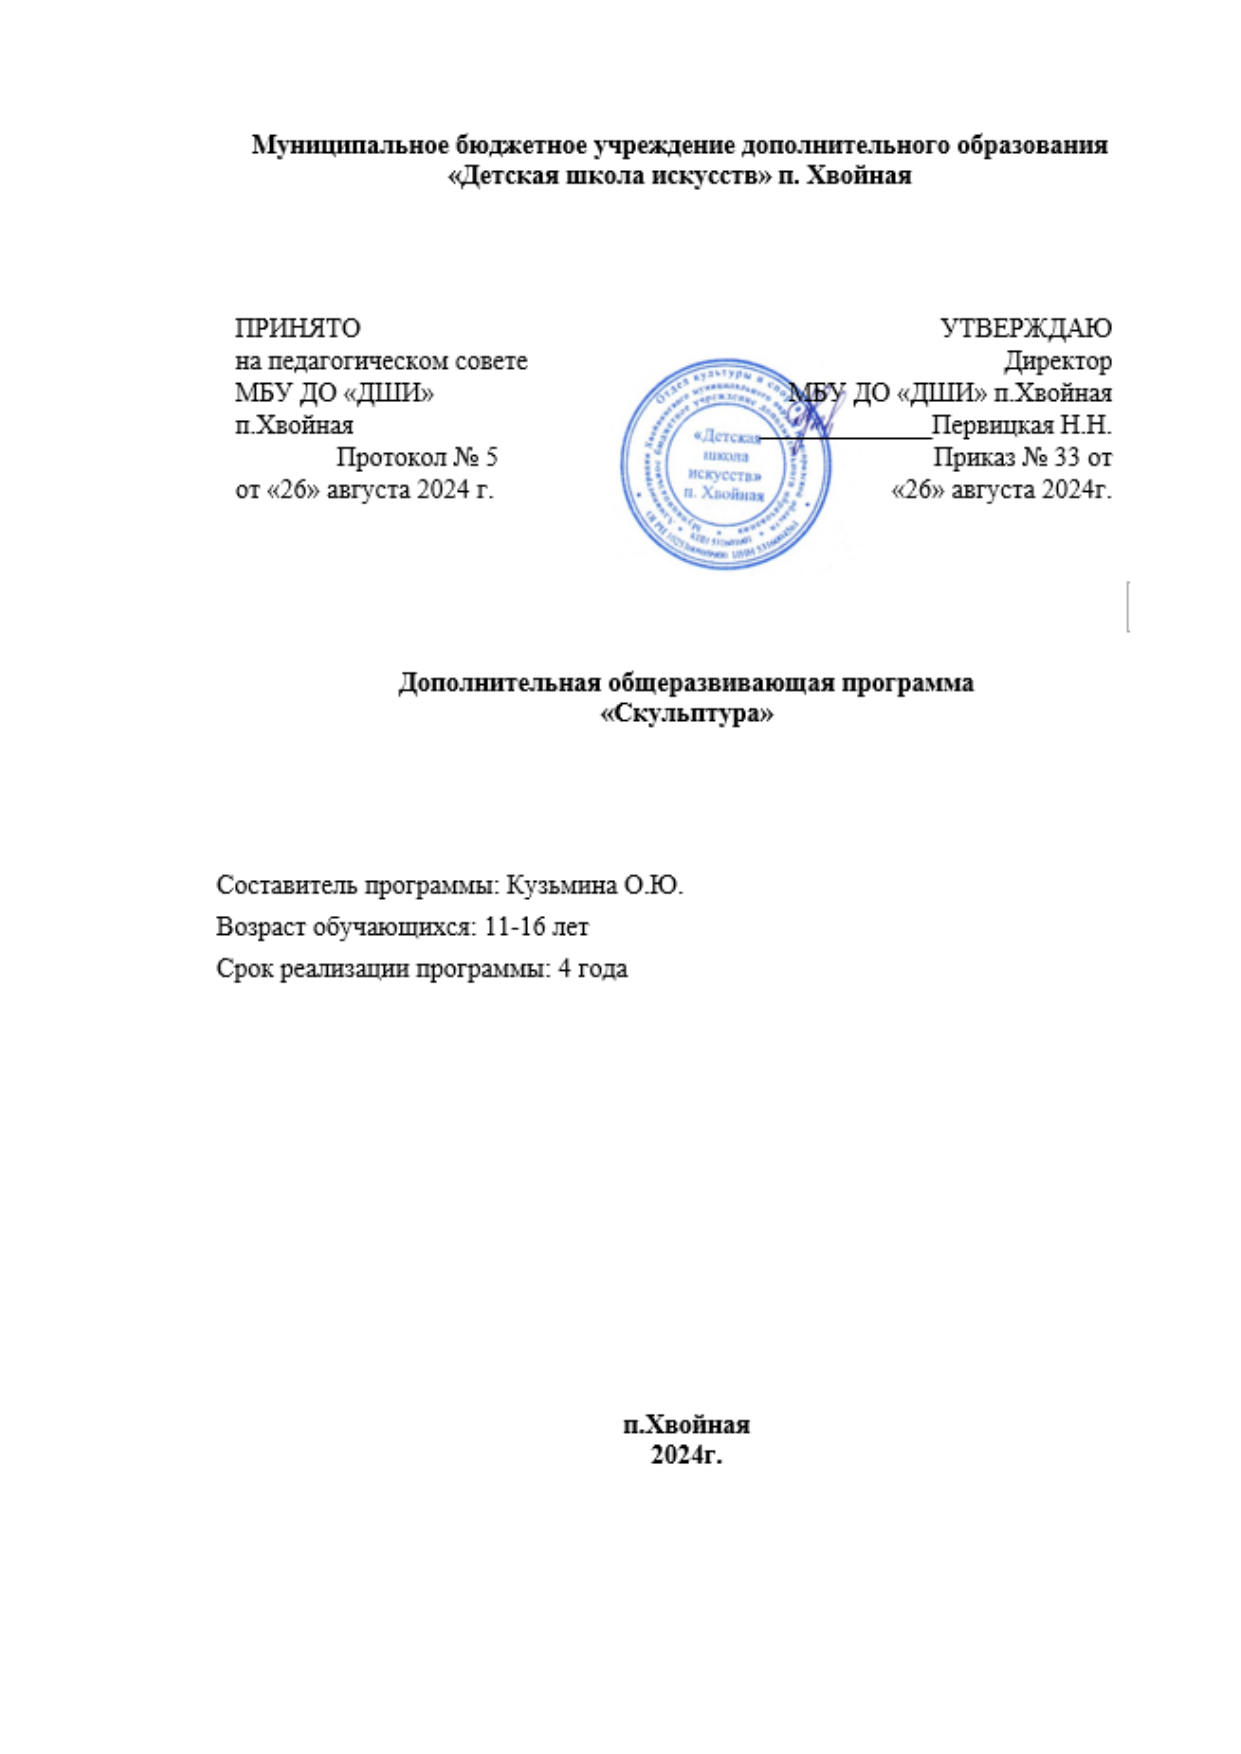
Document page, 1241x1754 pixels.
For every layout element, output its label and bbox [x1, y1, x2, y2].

picture [198, 118, 1130, 1500]
